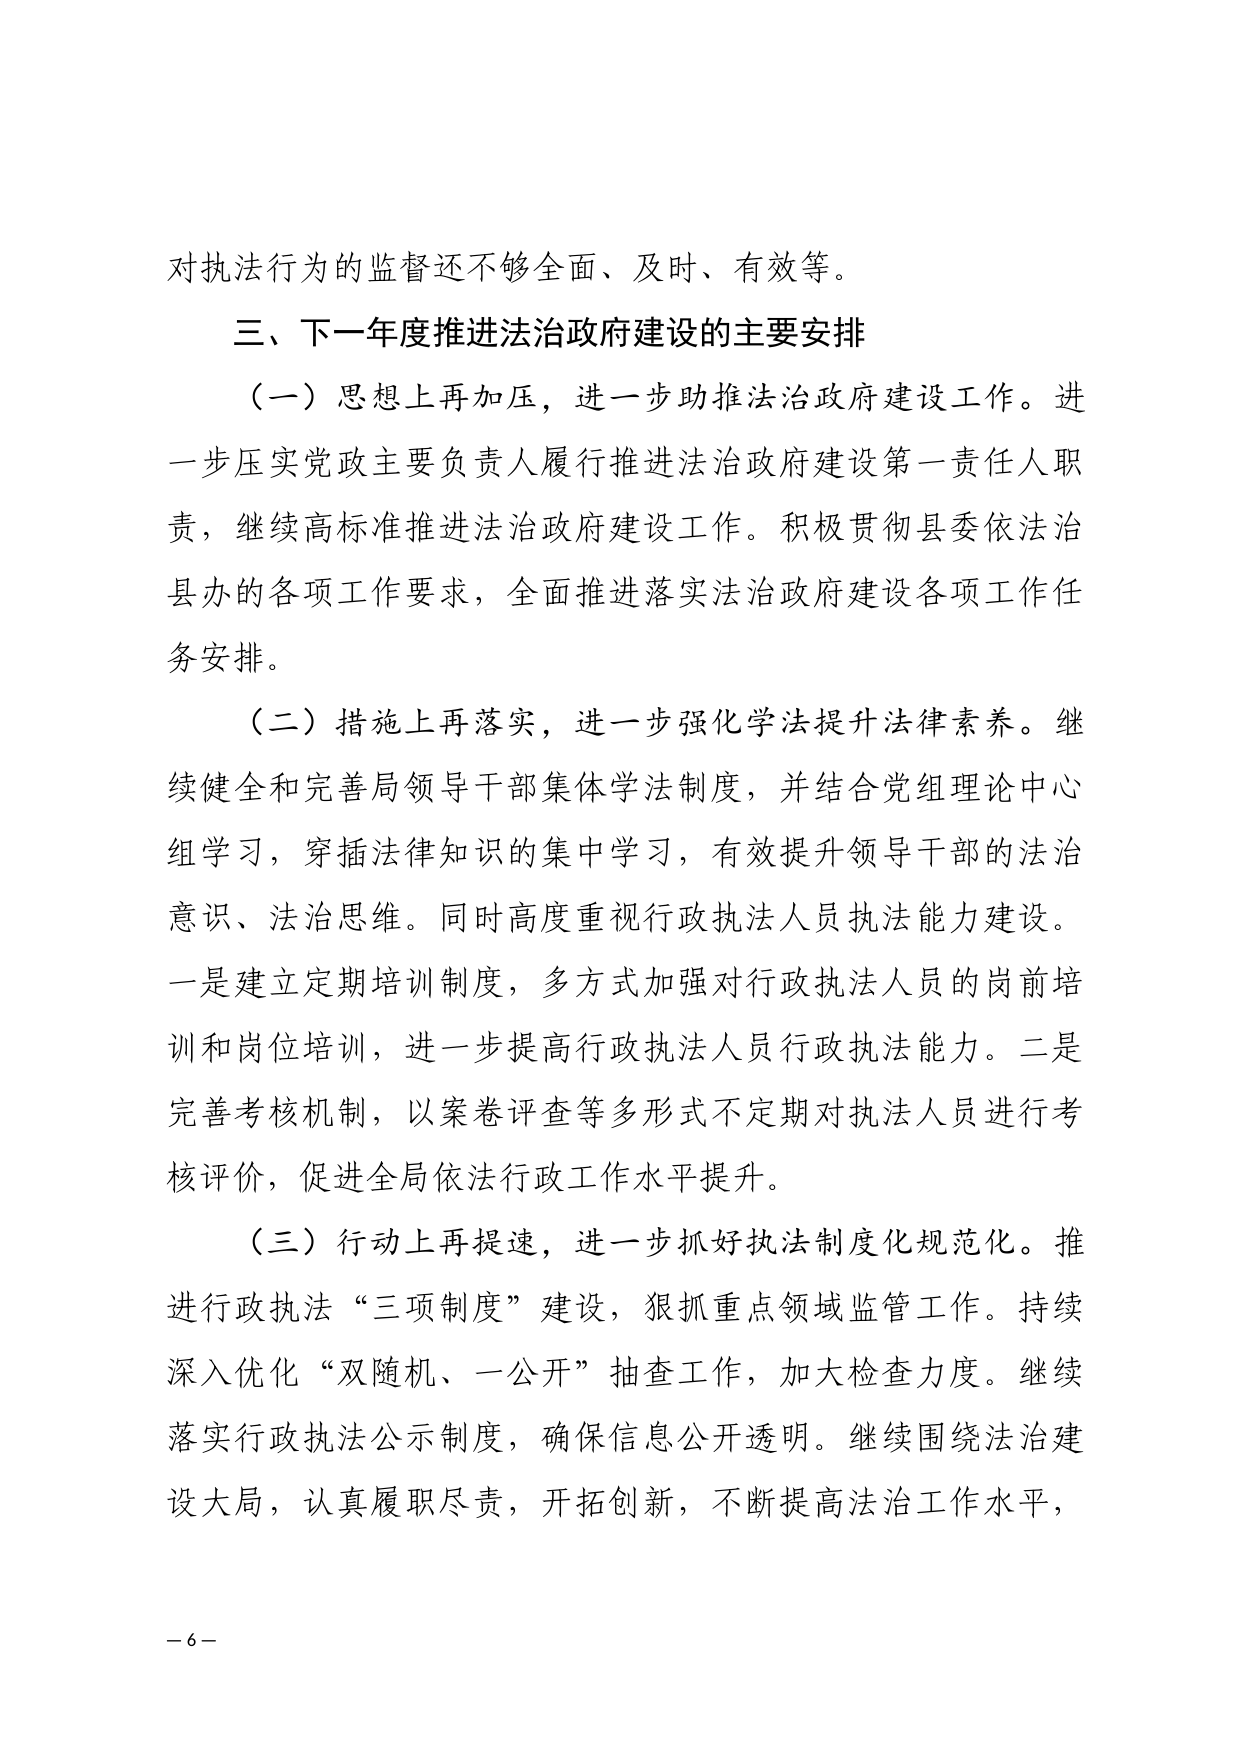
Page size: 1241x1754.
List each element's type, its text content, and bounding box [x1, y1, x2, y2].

text （一）思想上再加压，进一步助推法治政府建设工作。进一步压实党政主要负责人履行推进法治政府建设第一责任人职责，继续高标准推进法治政府建设工作。积极贯彻县委依法治县办的各项工作要求，全面推进落实法治政府建设各项工作任务安排。 [165, 363, 1087, 688]
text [165, 1208, 1087, 1533]
list 三、下一年度推进法治政府建设的主要安排 [165, 298, 1087, 363]
text （二）措施上再落实，进一步强化学法提升法律素养。继续健全和完善局领导干部集体学法制度，并结合党组理论中心组学习，穿插法律知识的集中学习，有效提升领导干部的法治意识、法治思维。同时高度重视行政执法人员执法能力建设。一是建立定期培训制度，多方式加强对行政执法人员的岗前培训和岗位培训，进一步提高行政执法人员行政执法能力。二是完善考核机制，以案卷评查等多形式不定期对执法人员进行考核评价，促进全局依法行政工作水平提升。 [165, 688, 1087, 1208]
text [165, 233, 1087, 298]
